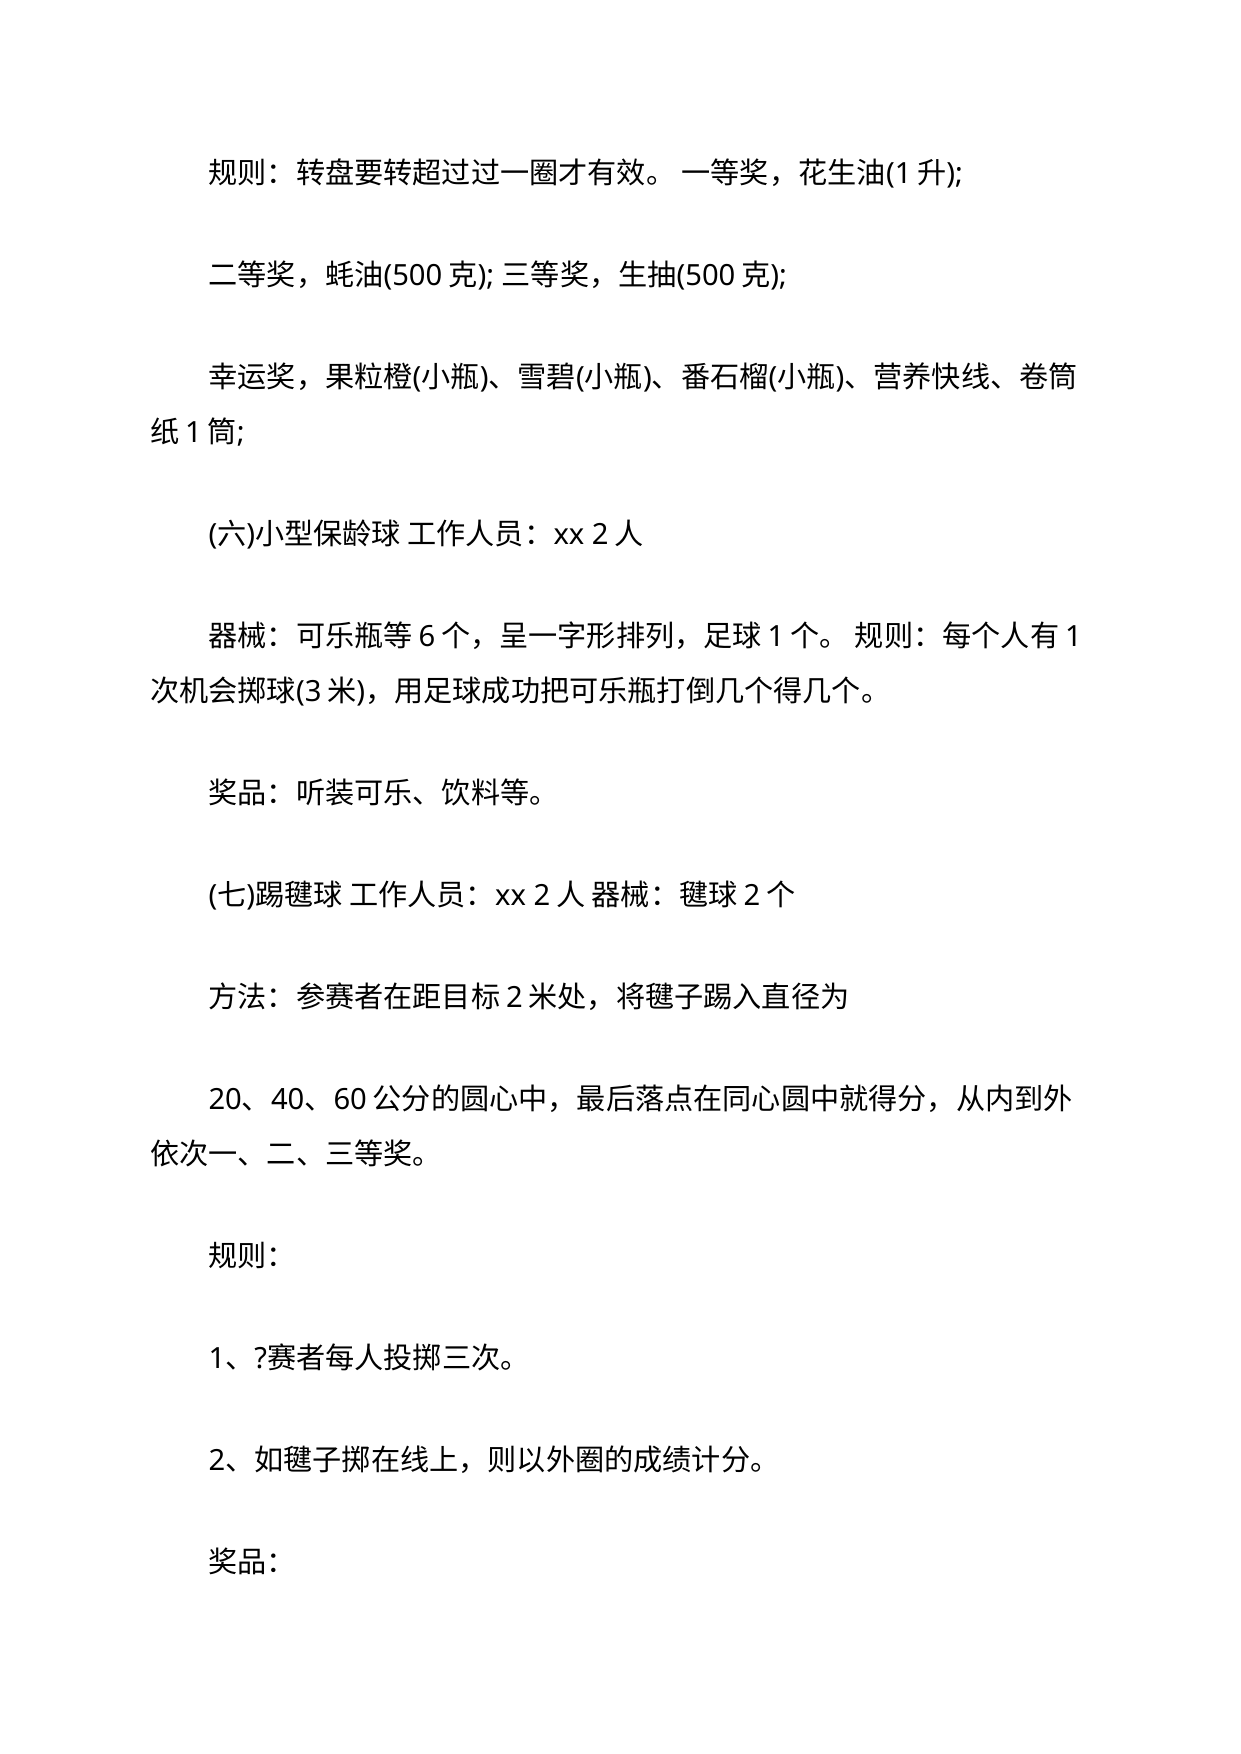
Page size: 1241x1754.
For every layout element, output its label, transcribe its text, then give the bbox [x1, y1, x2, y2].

text 规则： [150, 1232, 1090, 1275]
text 2、如毽子掷在线上，则以外圈的成绩计分。 [150, 1436, 1090, 1478]
text (七)踢毽球 工作人员：xx 2人 器械：毽球2个 [150, 872, 1090, 914]
text 方法：参赛者在距目标2米处，将毽子踢入直径为 [150, 974, 1090, 1016]
text 1、?赛者每人投掷三次。 [150, 1334, 1090, 1377]
text 二等奖，蚝油(500克); 三等奖，生抽(500克); [150, 252, 1090, 294]
text 规则：转盘要转超过过一圈才有效。 一等奖，花生油(1升); [150, 150, 1090, 192]
text 奖品：听装可乐、饮料等。 [150, 770, 1090, 812]
text 20、40、60公分的圆心中，最后落点在同心圆中就得分，从内到外依次一、二、三等奖。 [150, 1076, 1090, 1173]
text 器械：可乐瓶等6个，呈一字形排列，足球1个。 规则：每个人有1次机会掷球(3米)，用足球成功把可乐瓶打倒几个得几个。 [150, 613, 1090, 710]
text 奖品： [150, 1538, 1090, 1580]
text (六)小型保龄球 工作人员：xx 2人 [150, 511, 1090, 553]
text 幸运奖，果粒橙(小瓶)、雪碧(小瓶)、番石榴(小瓶)、营养快线、卷筒纸1筒; [150, 354, 1090, 451]
